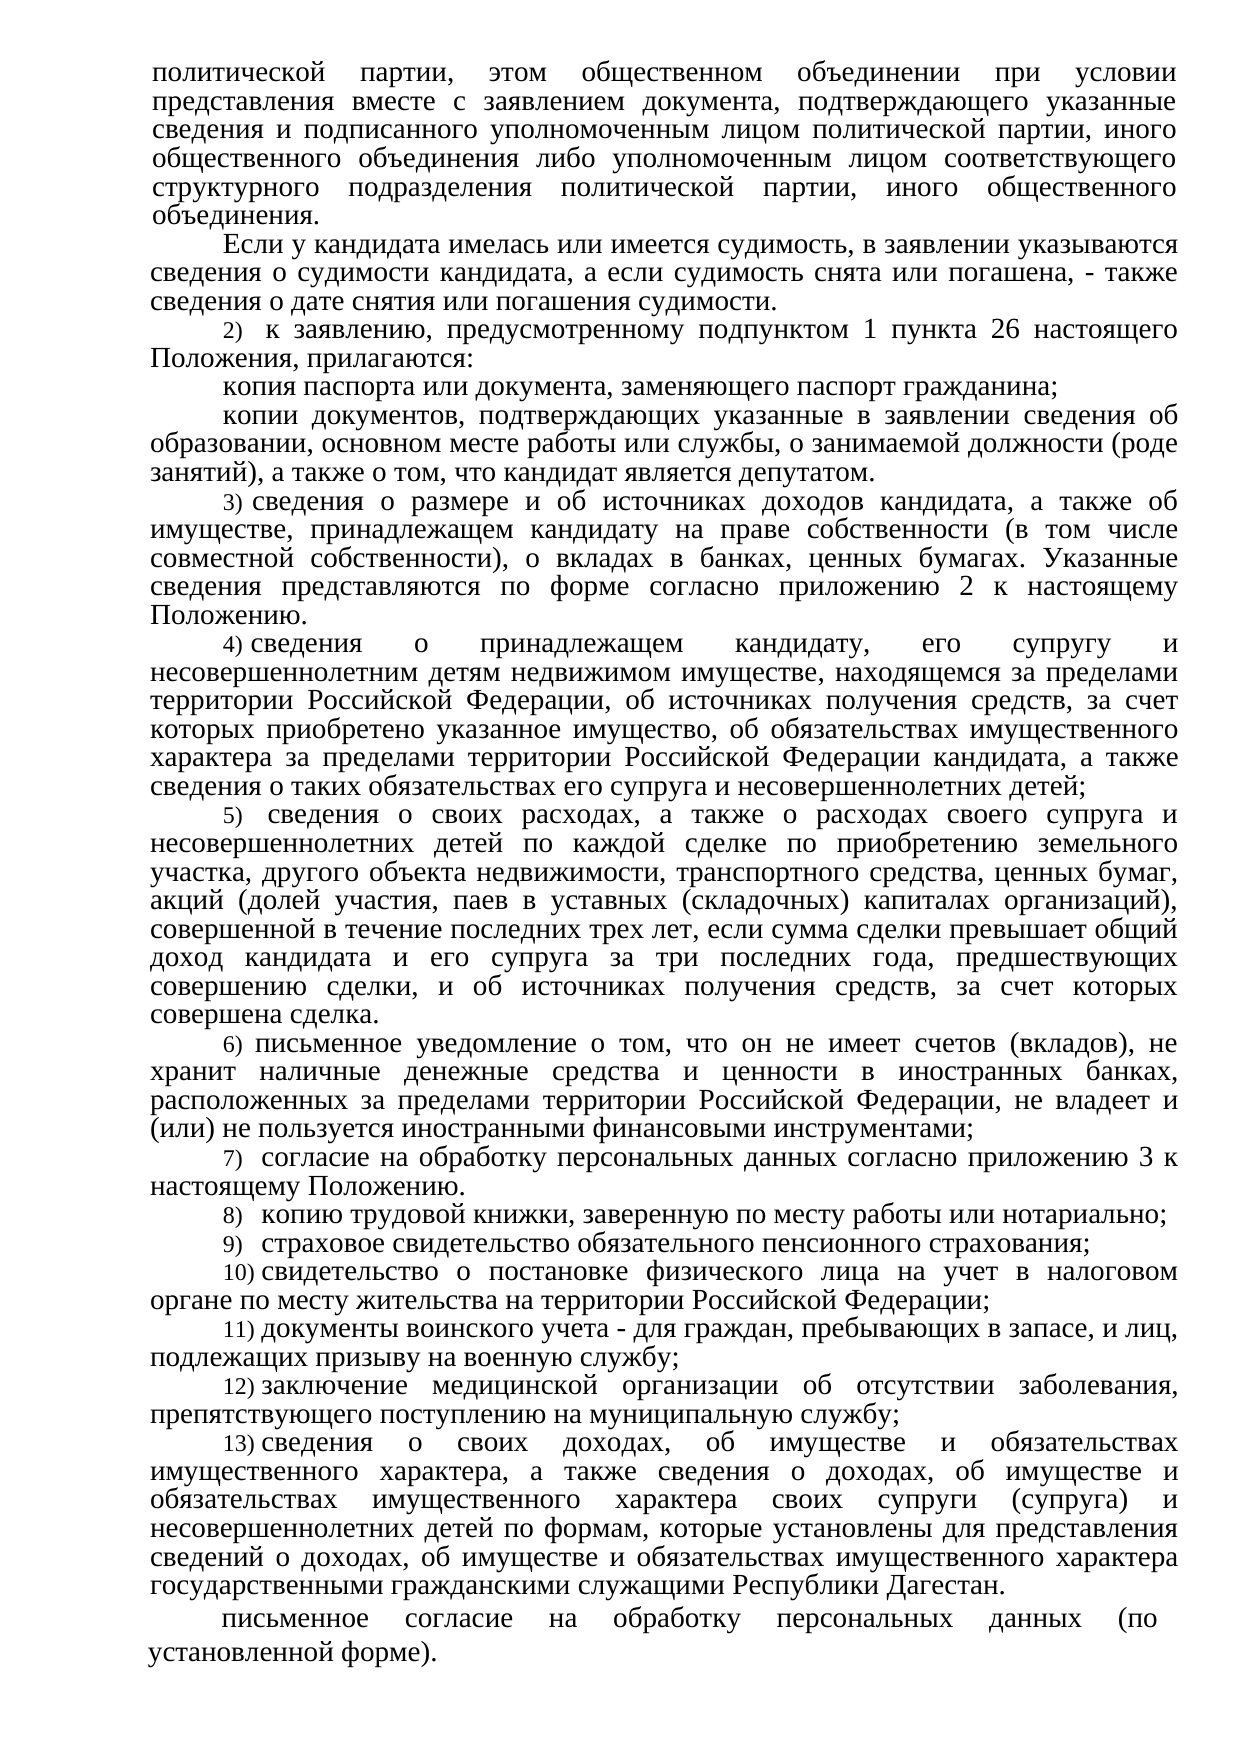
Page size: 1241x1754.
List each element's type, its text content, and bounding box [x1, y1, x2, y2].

list к заявлению, предусмотренному подпунктом 1 пункта 26 настоящего Положения, прилагаются: [150, 316, 1179, 373]
list сведения о своих расходах, а также о расходах своего супруга и несовершеннолетних детей по каждой сделке по приобретению земельного участка, другого объекта недвижимости, транспортного средства, ценных бумаг, акций (долей участия, паев в уставных (складочных) капиталах организаций), совершенной в течение последних трех лет, если сумма сделки превышает общий доход кандидата и его супруга за три последних года, предшествующих совершению сделки, и об источниках получения средств, за счет которых совершена сделка. [150, 801, 1179, 1029]
list копию трудовой книжки, заверенную по месту работы или нотариально; [150, 1201, 1179, 1229]
list сведения о своих доходах, об имуществе и обязательствах имущественного характера, а также сведения о доходах, об имуществе и обязательствах имущественного характера своих супруги (супруга) и несовершеннолетних детей по формам, которые установлены для представления сведений о доходах, об имуществе и обязательствах имущественного характера государственными гражданскими служащими Республики Дагестан. [150, 1429, 1179, 1600]
list свидетельство о постановке физического лица на учет в налоговом органе по месту жительства на территории Российской Федерации; [150, 1258, 1179, 1315]
text копии документов, подтверждающих указанные в заявлении сведения об образовании, основном месте работы или службы, о занимаемой должности (роде занятий), а также о том, что кандидат является депутатом. [150, 402, 1179, 487]
list страховое свидетельство обязательного пенсионного страхования; [150, 1229, 1179, 1258]
list сведения о принадлежащем кандидату, его супругу и несовершеннолетним детям недвижимом имуществе, находящемся за пределами территории Российской Федерации, об источниках получения средств, за счет которых приобретено указанное имущество, об обязательствах имущественного характера за пределами территории Российской Федерации кандидата, а также сведения о таких обязательствах его супруга и несовершеннолетних детей; [150, 630, 1179, 801]
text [152, 59, 1177, 230]
list письменное уведомление о том, что он не имеет счетов (вкладов), не хранит наличные денежные средства и ценности в иностранных банках, расположенных за пределами территории Российской Федерации, не владеет и (или) не пользуется иностранными финансовыми инструментами; [150, 1029, 1179, 1144]
list согласие на обработку персональных данных согласно приложению 3 к настоящему Положению. [150, 1144, 1179, 1201]
list документы воинского учета - для граждан, пребывающих в запасе, и лиц, подлежащих призыву на военную службу; [150, 1315, 1179, 1372]
text копия паспорта или документа, заменяющего паспорт гражданина; [150, 373, 1181, 402]
text письменное согласие на обработку персональных данных (по установленной форме). [148, 1600, 1158, 1667]
list заключение медицинской организации об отсутствии заболевания, препятствующего поступлению на муниципальную службу; [150, 1372, 1179, 1429]
list сведения о размере и об источниках доходов кандидата, а также об имуществе, принадлежащем кандидату на праве собственности (в том числе совместной собственности), о вкладах в банках, ценных бумагах. Указанные сведения представляются по форме согласно приложению 2 к настоящему Положению. [150, 487, 1179, 630]
text Если у кандидата имелась или имеется судимость, в заявлении указываются сведения о судимости кандидата, а если судимость снята или погашена, - также сведения о дате снятия или погашения судимости. [150, 230, 1179, 316]
